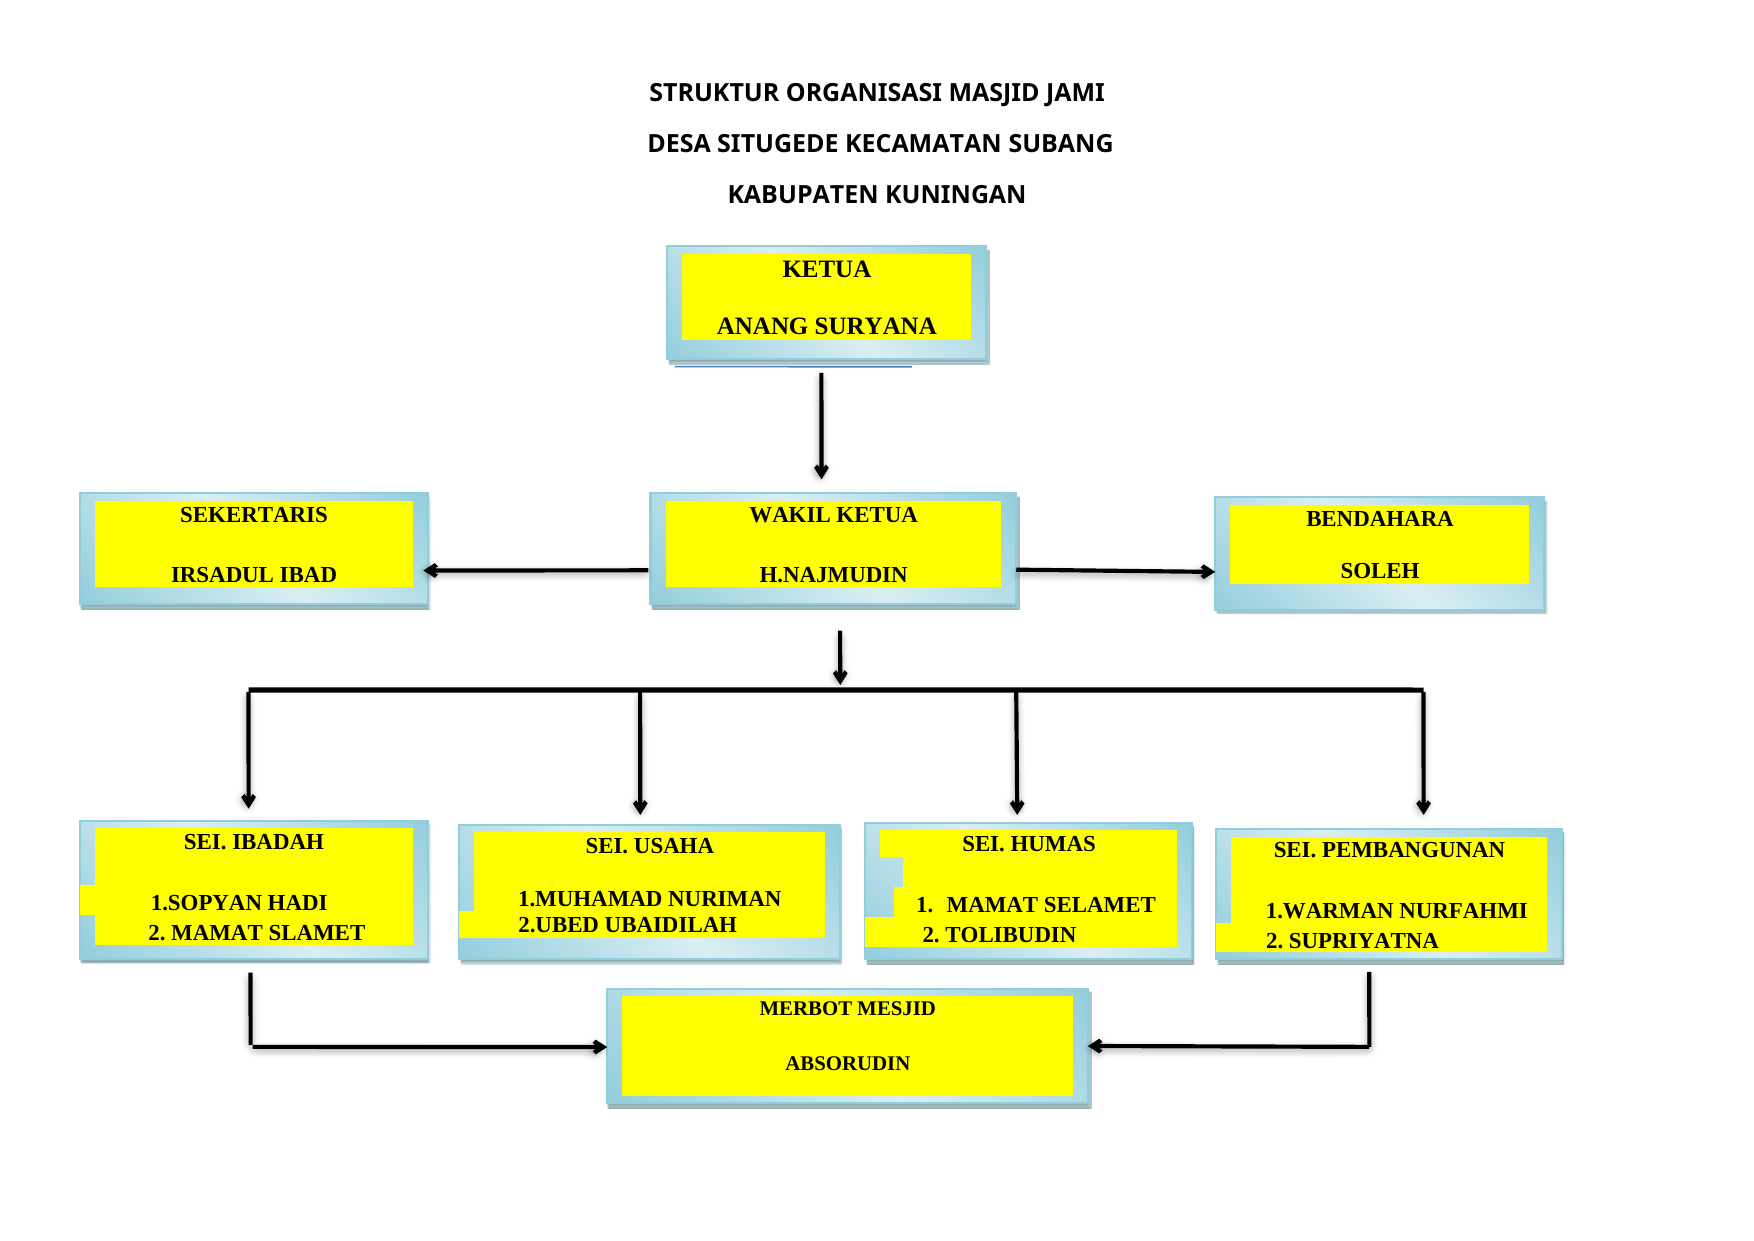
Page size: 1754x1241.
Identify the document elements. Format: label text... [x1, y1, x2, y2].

text DESA SITUGEDE KECAMATAN SUBANG [75, 126, 1679, 160]
text STRUKTUR ORGANISASI MASJID JAMI [75, 75, 1679, 109]
text KABUPATEN KUNINGAN [75, 177, 1679, 211]
